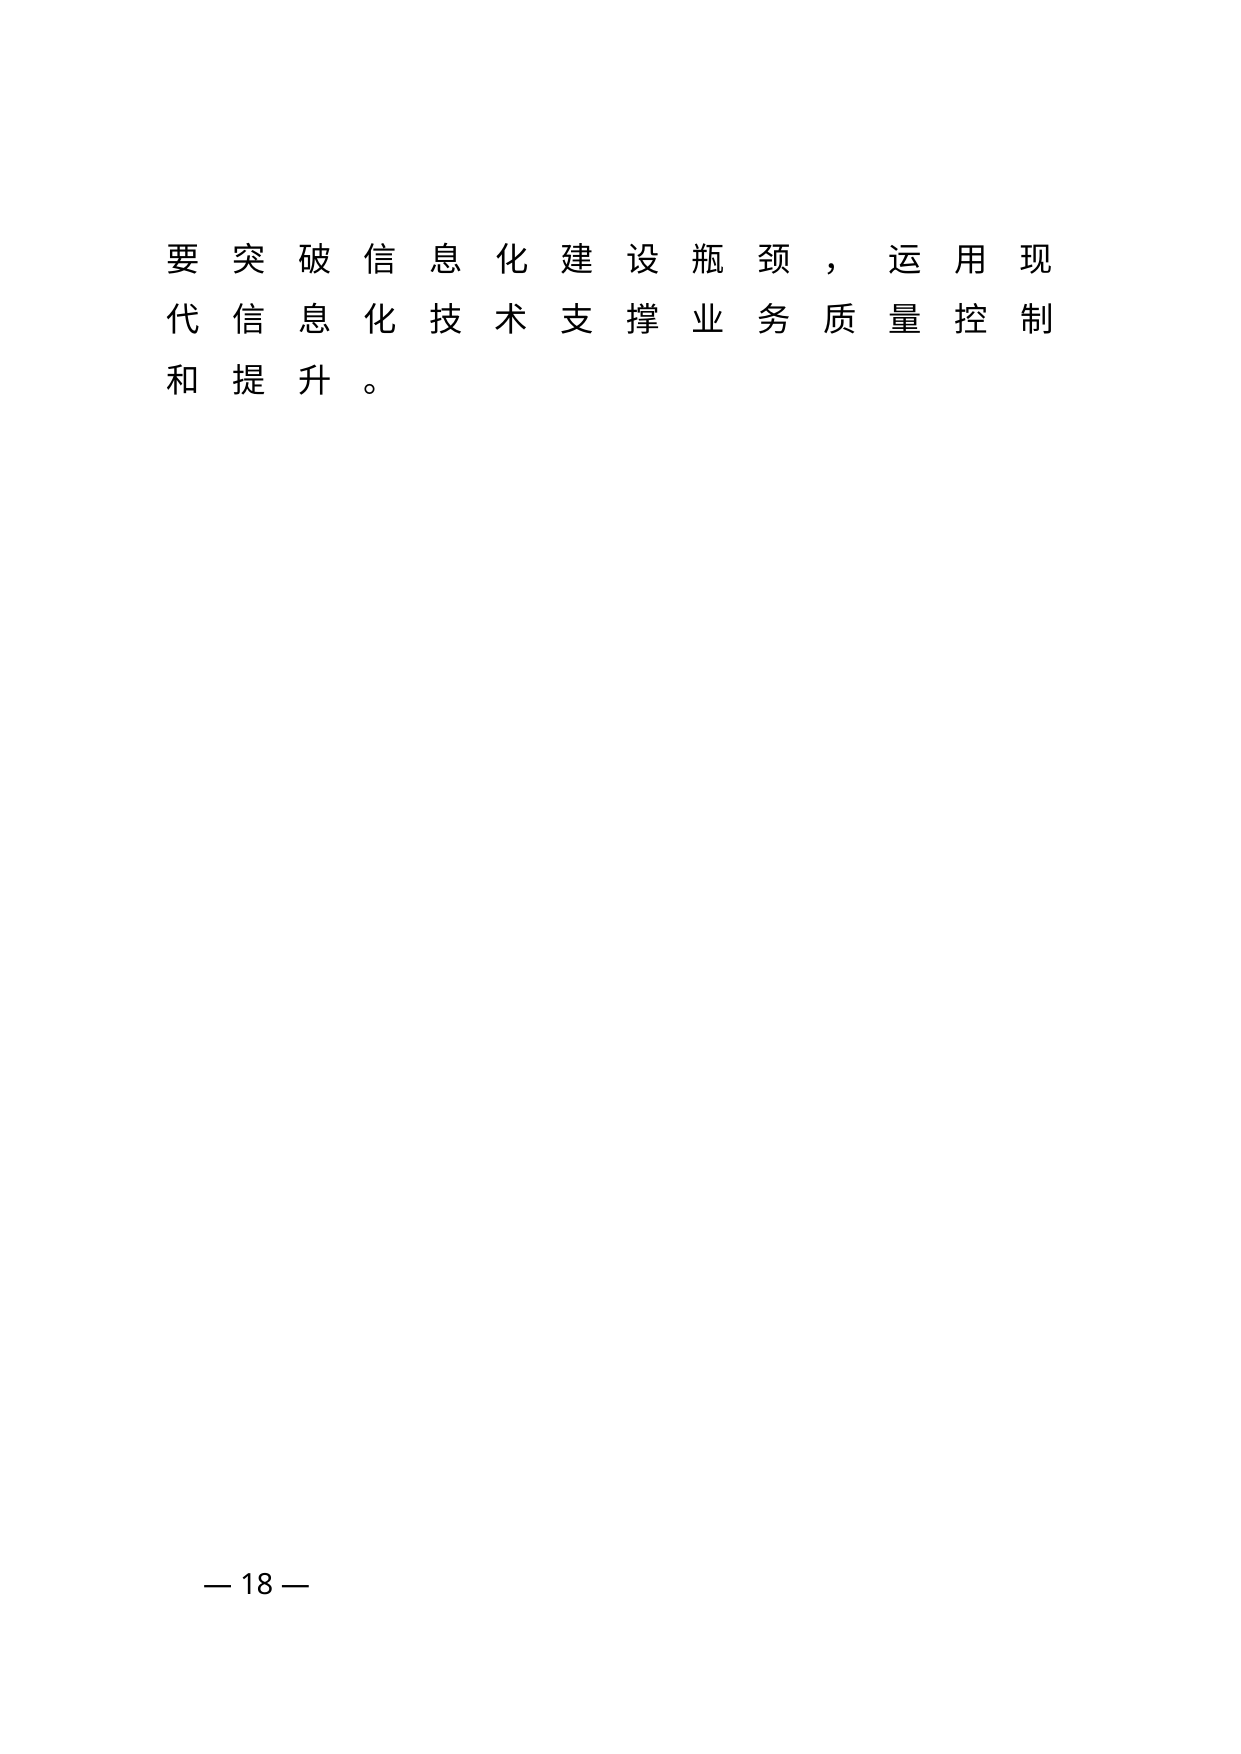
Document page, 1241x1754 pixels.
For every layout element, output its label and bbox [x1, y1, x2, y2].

list [167, 227, 1085, 408]
